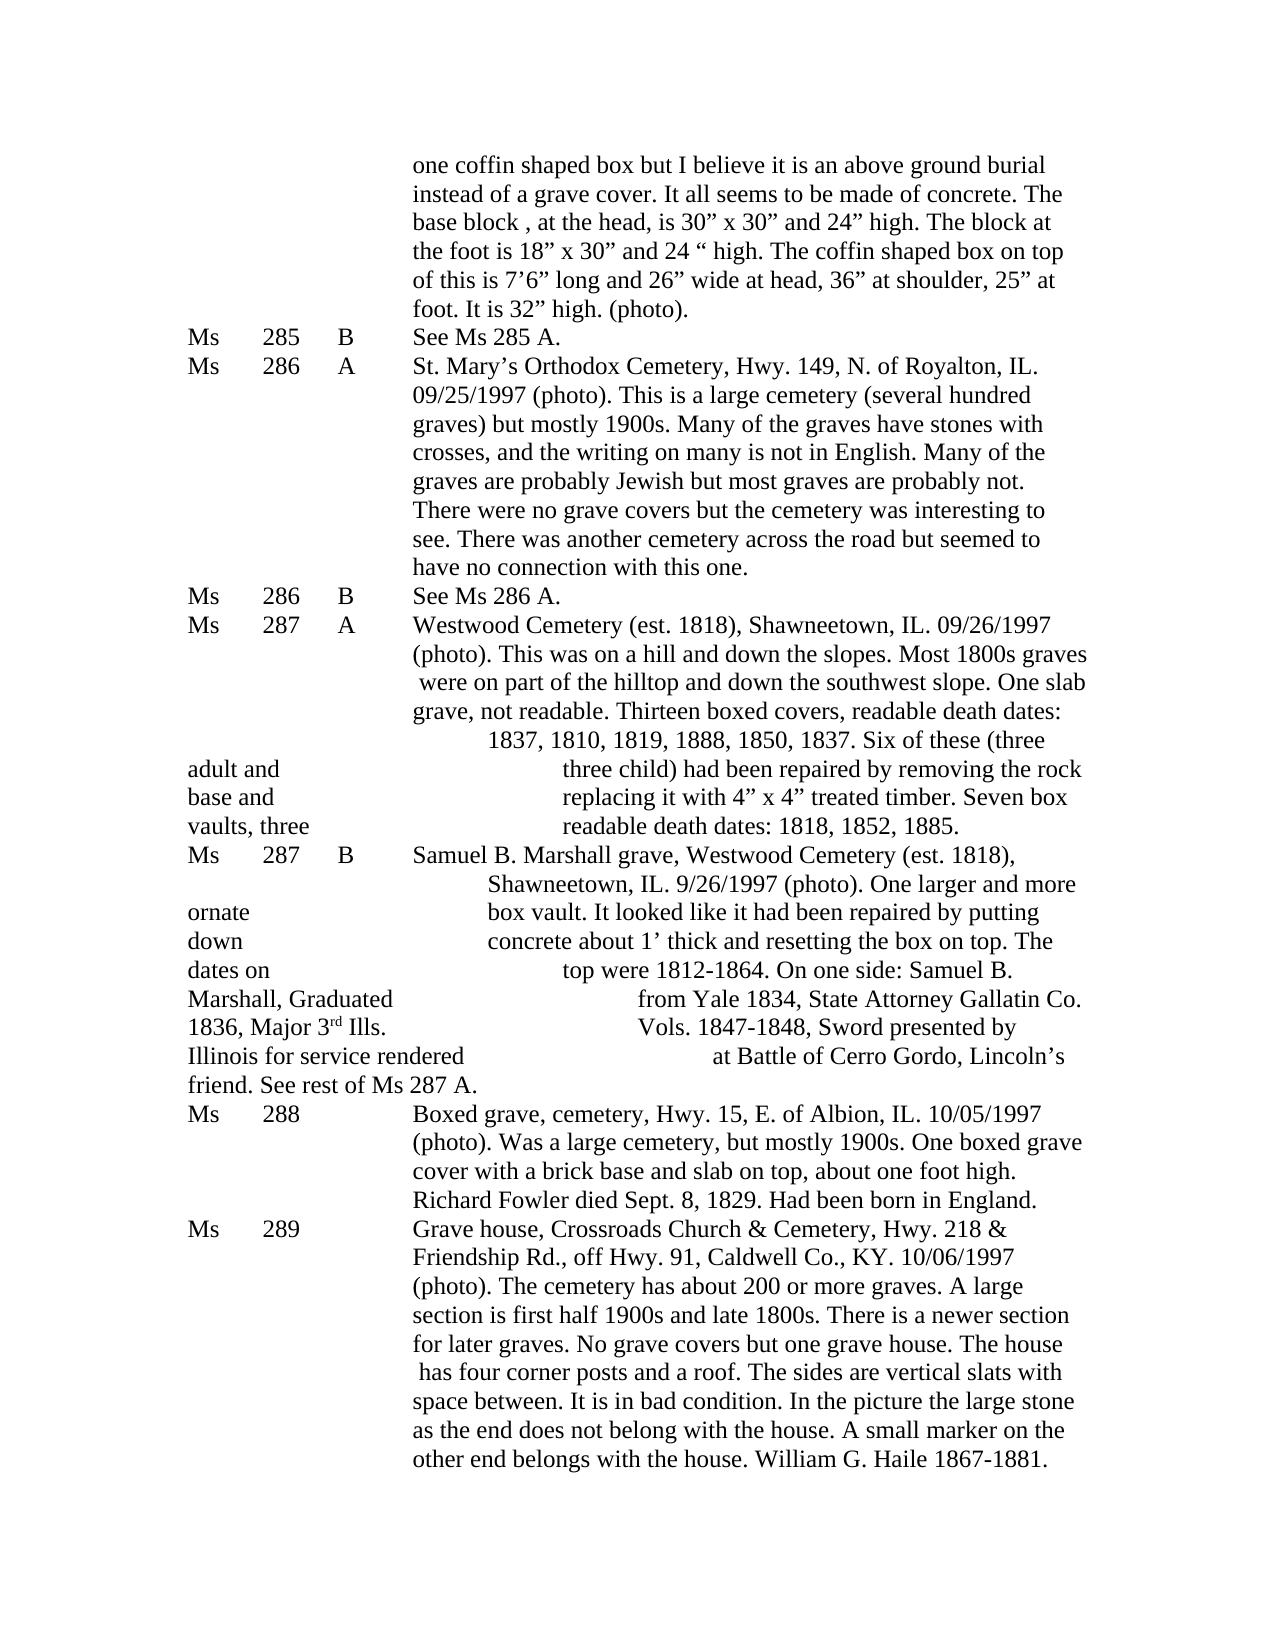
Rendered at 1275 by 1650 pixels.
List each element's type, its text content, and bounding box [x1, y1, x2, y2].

text Ms 287 A Westwood Cemetery (est. 1818), . 09/26/1997 [187, 610, 1087, 639]
text Ms 286 B See Ms 286 A. [187, 581, 1087, 610]
text as the end does not belong with the house. A small marker on the [337, 1415, 1087, 1444]
text space between. It is in bad condition. In the picture the large stone [337, 1386, 1087, 1415]
text Friendship Rd., off Hwy. 91, Caldwell Co., KY. 10/06/1997 [337, 1242, 1087, 1271]
text section is first half 1900s and late 1800s. There is a newer section [337, 1300, 1087, 1329]
text (photo). The cemetery has about 200 or more graves. A large [337, 1271, 1087, 1300]
text cover with a brick base and slab on top, about one foot high. [337, 1156, 1087, 1185]
text Ms 287 B Samuel B. grave, (est. 1818), town, IL. 9/26/1997 (photo). One larger and more ornate box vault. It looked like it had been repaired by putting down concrete about 1’ thick and resetting the box on top. The dates on top were 1812-1864. On one side: Samuel B. Marshall, Graduated from Yale 1834, State Attorney Gallatin Co. 1836, Major 3rd s. Vols. 1847-1848, Sword presented by for service rendered at of Cerro Gordo, ’s friend. See rest of Ms 287 A. [187, 840, 1087, 1099]
text for later graves. No grave covers but one grave house. The house [337, 1329, 1087, 1357]
text 09/25/1997 (photo). This is a large cemetery (several hundred graves) but mostly 1900s. Many of the graves have stones with crosses, and the writing on many is not in English. Many of the graves are probably Jewish but most graves are probably not. There were no grave covers but the cemetery was interesting to see. There was another cemetery across the road but seemed to have no connection with this one. [412, 380, 1087, 581]
text Ms 289 Grave house, Crossroads Church & Cemetery, Hwy. 218 & [187, 1214, 1087, 1242]
text (photo). Was a large cemetery, but mostly 1900s. One boxed grave [337, 1127, 1087, 1156]
text has four corner posts and a roof. The sides are vertical slats with [337, 1357, 1087, 1386]
text Ms 288 Boxed grave, cemetery, Hwy. 15, E. of Albion, IL. 10/05/1997 [187, 1099, 1087, 1127]
text were on part of the hilltop and down the southwest slope. One slab grave, not readable. Thirteen boxed covers, readable death dates: 1837, 1810, 1819, 1888, 1850, 1837. Six of these (three adult and three child) had been repaired by removing the rock base and replacing it with 4” x 4” treated timber. Seven box vaults, three readable death dates: 1818, 1852, 1885. [187, 667, 1087, 840]
text Ms 285 B See Ms 285 A. [187, 322, 1087, 351]
text other end belongs with the house. William G. Haile 1867-1881. [337, 1444, 1087, 1472]
text (photo). This was on a hill and down the slopes. Most 1800s graves [187, 639, 1087, 667]
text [412, 150, 1087, 322]
text Ms 286 A St. Mary’s , Hwy. 149, N. of . [187, 351, 1087, 380]
text Richard Fowler died Sept. 8, 1829. Had been born in . [337, 1185, 1087, 1214]
